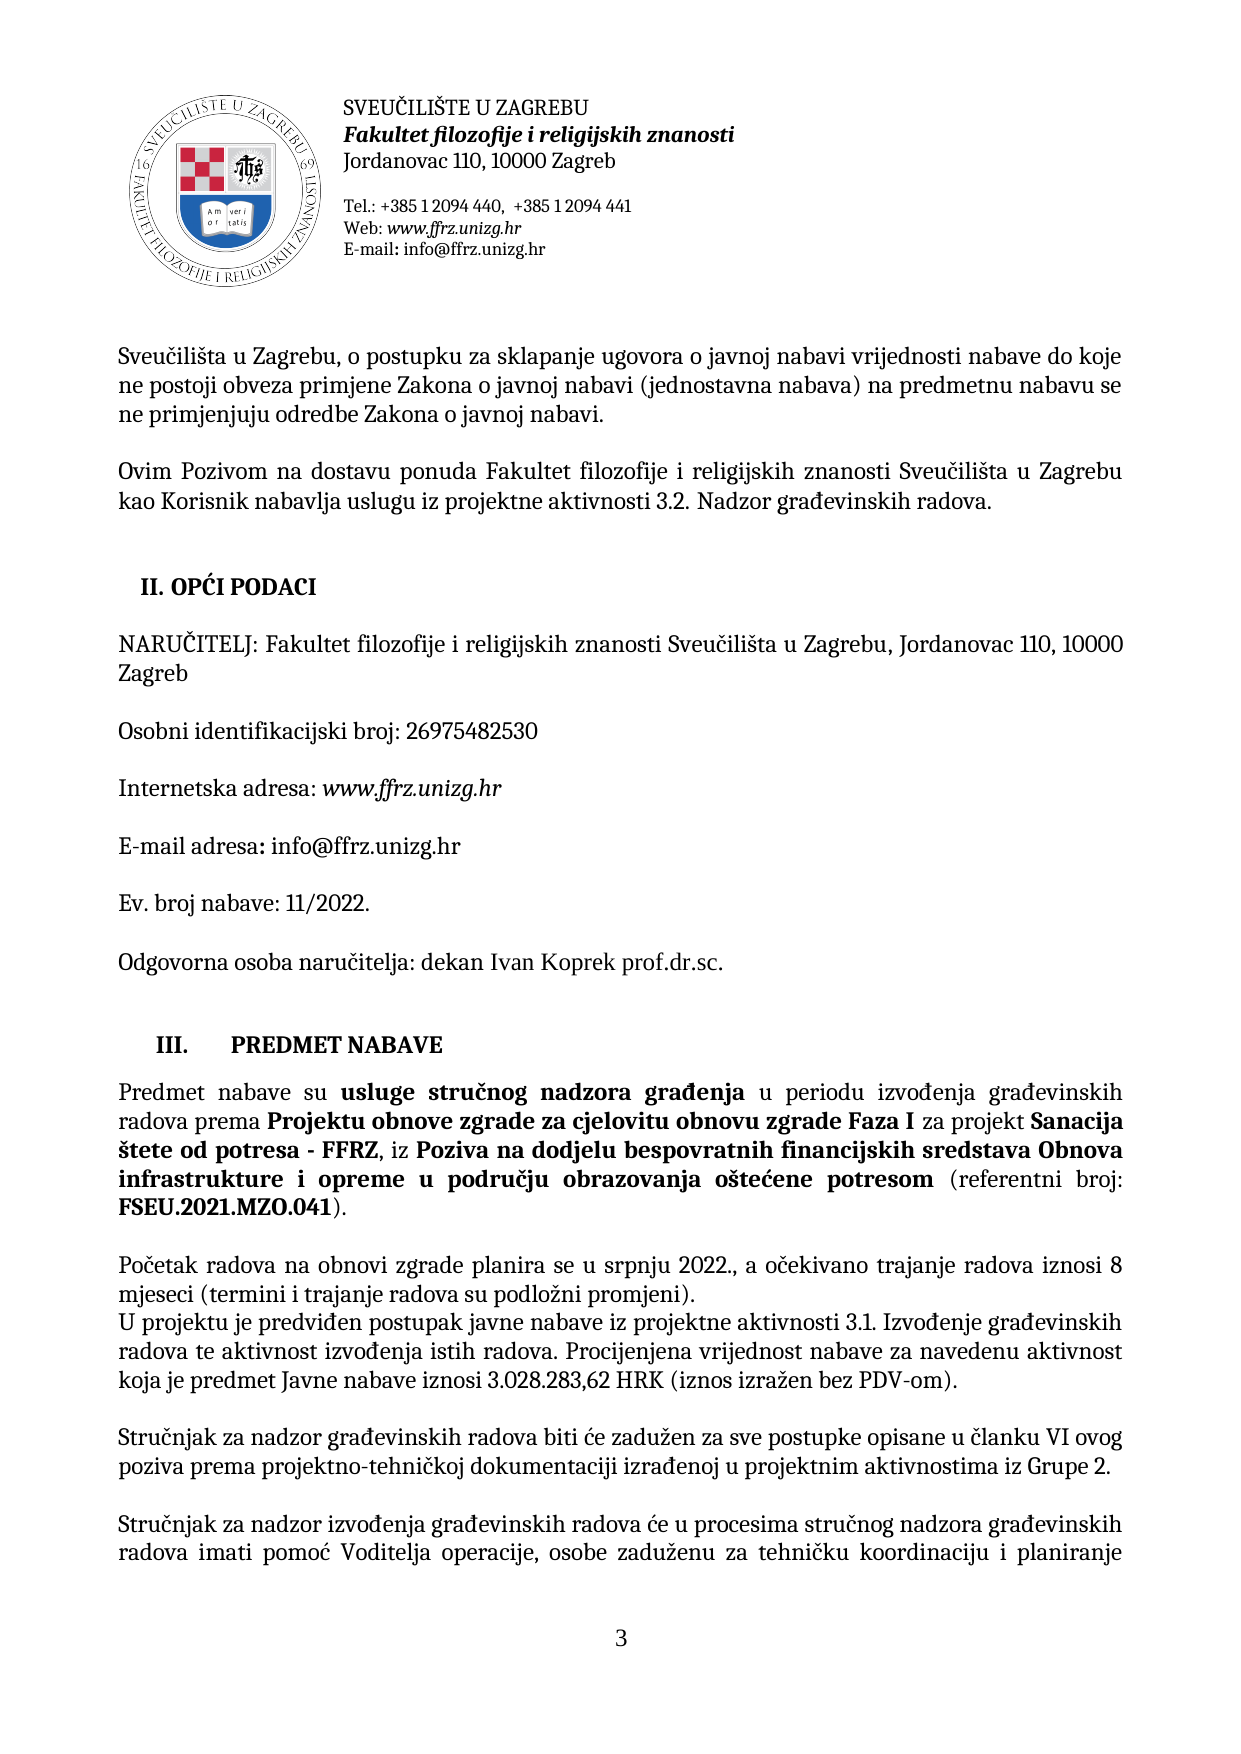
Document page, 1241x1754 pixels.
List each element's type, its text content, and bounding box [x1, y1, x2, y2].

text E-mail adresa: info@ffrz.unizg.hr [118, 832, 1124, 860]
text Predmet nabave su usluge stručnog nadzora građenja u periodu izvođenja građevinskih radova prema Projektu obnove zgrade za cjelovitu obnovu zgrade Faza I za projekt Sanacija štete od potresa - FFRZ, iz Poziva na dodjelu bespovratnih financijskih sredstava Obnova infrastrukture i opreme u području obrazovanja oštećene potresom (referentni broj: FSEU.2021.MZO.041). [118, 1078, 1124, 1222]
picture [129, 95, 321, 287]
text Internetska adresa: www.ffrz.unizg.hr [118, 774, 1124, 803]
text Početak radova na obnovi zgrade planira se u srpnju 2022., a očekivano trajanje radova iznosi 8 mjeseci (termini i trajanje radova su podložni promjeni). [118, 1251, 1124, 1308]
text NARUČITELJ: Fakultet filozofije i religijskih znanosti Sveučilišta u Zagrebu, Jordanovac 110, 10000 Zagreb [118, 630, 1124, 688]
text II. OPĆI PODACI [118, 573, 1124, 602]
text U projektu je predviđen postupak javne nabave iz projektne aktivnosti 3.1. Izvođenje građevinskih radova te aktivnost izvođenja istih radova. Procijenjena vrijednost nabave za navedenu aktivnost koja je predmet Javne nabave iznosi 3.028.283,62 HRK (iznos izražen bez PDV-om). [118, 1308, 1124, 1394]
text Ovim Pozivom na dostavu ponuda Fakultet filozofije i religijskih znanosti Sveučilišta u Zagrebu kao Korisnik nabavlja uslugu iz projektne aktivnosti 3.2. Nadzor građevinskih radova. [118, 457, 1124, 515]
text Stručnjak za nadzor građevinskih radova biti će zadužen za sve postupke opisane u članku VI ovog poziva prema projektno-tehničkoj dokumentaciji izrađenoj u projektnim aktivnostima iz Grupe 2. [118, 1423, 1124, 1481]
text Ev. broj nabave: 11/2022. [118, 889, 1124, 918]
text Osobni identifikacijski broj: 26975482530 [118, 717, 1124, 745]
text Odgovorna osoba naručitelja: dekan Ivan Koprek prof.dr.sc. [118, 947, 1124, 976]
list PREDMET NABAVE [156, 1031, 1124, 1060]
